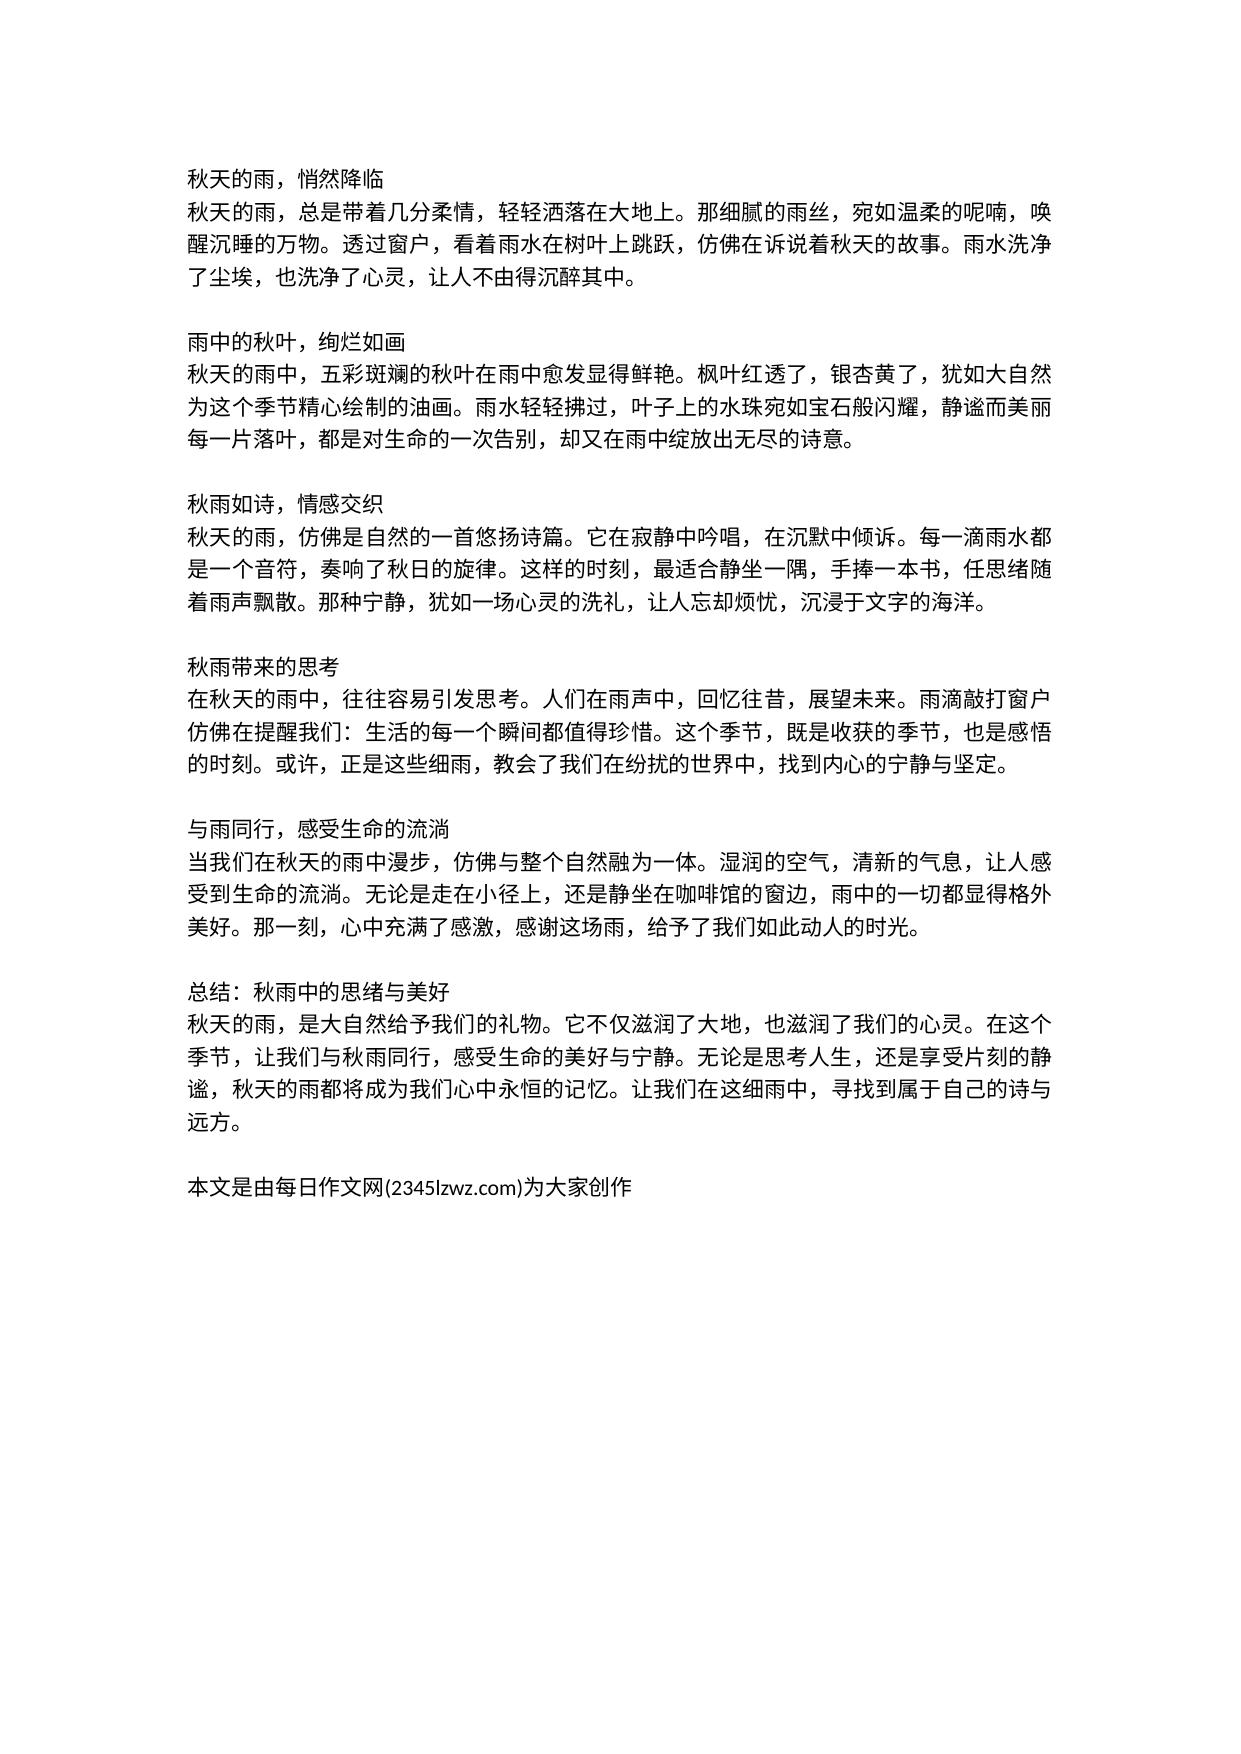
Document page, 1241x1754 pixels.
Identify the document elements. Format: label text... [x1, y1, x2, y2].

text 秋天的雨，是大自然给予我们的礼物。它不仅滋润了大地，也滋润了我们的心灵。在这个季节，让我们与秋雨同行，感受生命的美好与宁静。无论是思考人生，还是享受片刻的静谧，秋天的雨都将成为我们心中永恒的记忆。让我们在这细雨中，寻找到属于自己的诗与远方。 [187, 1007, 1053, 1137]
text 秋天的雨中，五彩斑斓的秋叶在雨中愈发显得鲜艳。枫叶红透了，银杏黄了，犹如大自然为这个季节精心绘制的油画。雨水轻轻拂过，叶子上的水珠宛如宝石般闪耀，静谧而美丽。每一片落叶，都是对生命的一次告别，却又在雨中绽放出无尽的诗意。 [187, 357, 1053, 454]
text 与雨同行，感受生命的流淌 [187, 812, 1053, 844]
text 本文是由每日作文网(2345lzwz.com)为大家创作 [187, 1169, 1053, 1202]
text 秋雨带来的思考 [187, 649, 1053, 682]
text 秋天的雨，总是带着几分柔情，轻轻洒落在大地上。那细腻的雨丝，宛如温柔的呢喃，唤醒沉睡的万物。透过窗户，看着雨水在树叶上跳跃，仿佛在诉说着秋天的故事。雨水洗净了尘埃，也洗净了心灵，让人不由得沉醉其中。 [187, 194, 1053, 292]
text 秋天的雨，仿佛是自然的一首悠扬诗篇。它在寂静中吟唱，在沉默中倾诉。每一滴雨水都是一个音符，奏响了秋日的旋律。这样的时刻，最适合静坐一隅，手捧一本书，任思绪随着雨声飘散。那种宁静，犹如一场心灵的洗礼，让人忘却烦忧，沉浸于文字的海洋。 [187, 519, 1053, 617]
text 雨中的秋叶，绚烂如画 [187, 324, 1053, 357]
text 秋雨如诗，情感交织 [187, 487, 1053, 519]
text 当我们在秋天的雨中漫步，仿佛与整个自然融为一体。湿润的空气，清新的气息，让人感受到生命的流淌。无论是走在小径上，还是静坐在咖啡馆的窗边，雨中的一切都显得格外美好。那一刻，心中充满了感激，感谢这场雨，给予了我们如此动人的时光。 [187, 844, 1053, 942]
text 在秋天的雨中，往往容易引发思考。人们在雨声中，回忆往昔，展望未来。雨滴敲打窗户，仿佛在提醒我们：生活的每一个瞬间都值得珍惜。这个季节，既是收获的季节，也是感悟的时刻。或许，正是这些细雨，教会了我们在纷扰的世界中，找到内心的宁静与坚定。 [187, 682, 1053, 779]
text 总结：秋雨中的思绪与美好 [187, 974, 1053, 1007]
text 秋天的雨，悄然降临 [187, 162, 1053, 194]
